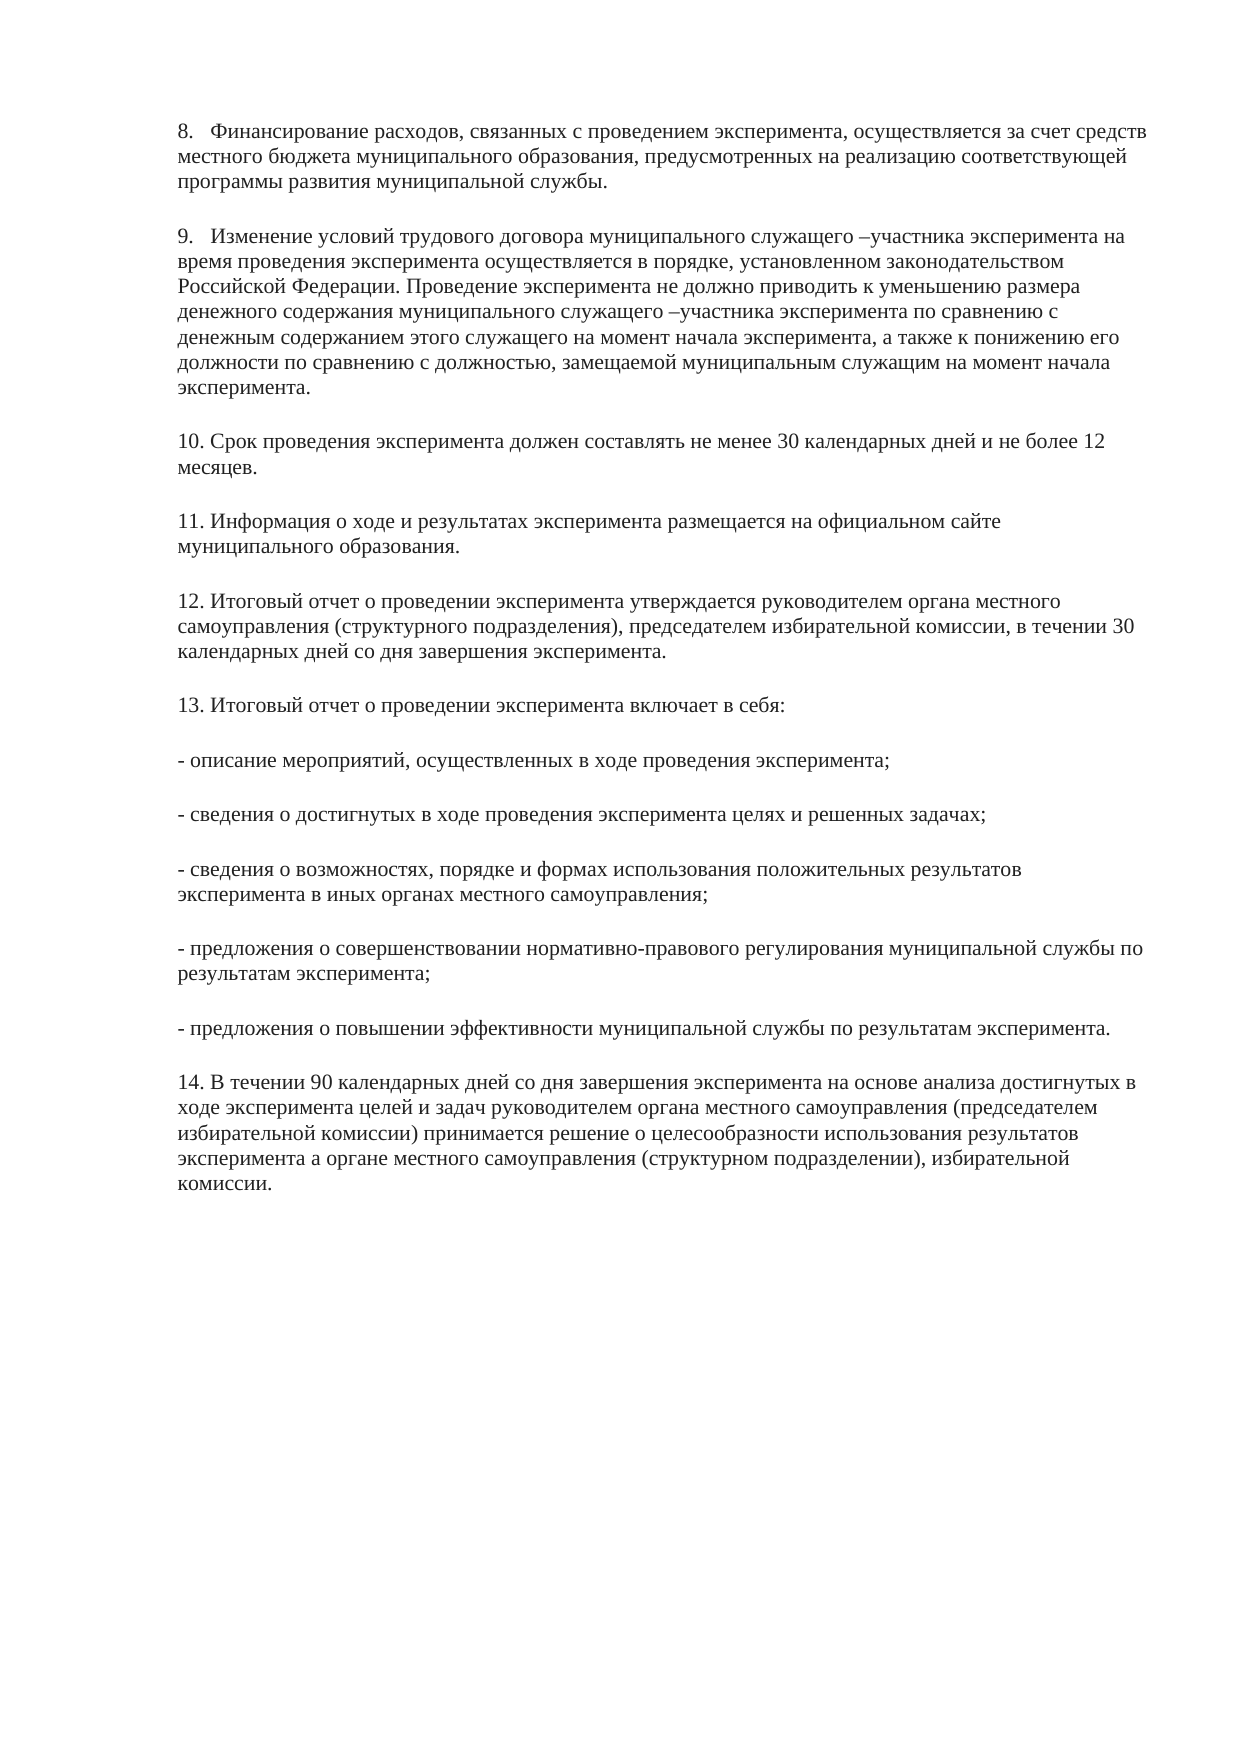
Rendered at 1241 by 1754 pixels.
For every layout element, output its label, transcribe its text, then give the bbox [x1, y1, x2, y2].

text - сведения о возможностях, порядке и формах использования положительных результатов эксперимента в иных органах местного самоуправления; [177, 856, 1152, 906]
text 14. В течении 90 календарных дней со дня завершения эксперимента на основе анализа достигнутых в ходе эксперимента целей и задач руководителем органа местного самоуправления (председателем избирательной комиссии) принимается решение о целесообразности использования результатов эксперимента а органе местного самоуправления (структурном подразделении), избирательной комиссии. [177, 1069, 1152, 1195]
text 12. Итоговый отчет о проведении эксперимента утверждается руководителем органа местного самоуправления (структурного подразделения), председателем избирательной комиссии, в течении 30 календарных дней со дня завершения эксперимента. [177, 588, 1152, 663]
text 11. Информация о ходе и результатах эксперимента размещается на официальном сайте муниципального образования. [177, 508, 1152, 558]
text - предложения о совершенствовании нормативно-правового регулирования муниципальной службы по результатам эксперимента; [177, 935, 1152, 986]
text 8. Финансирование расходов, связанных с проведением эксперимента, осуществляется за счет средств местного бюджета муниципального образования, предусмотренных на реализацию соответствующей программы развития муниципальной службы. [177, 118, 1152, 194]
text 9. Изменение условий трудового договора муниципального служащего –участника эксперимента на время проведения эксперимента осуществляется в порядке, установленном законодательством Российской Федерации. Проведение эксперимента не должно приводить к уменьшению размера денежного содержания муниципального служащего –участника эксперимента по сравнению с денежным содержанием этого служащего на момент начала эксперимента, а также к понижению его должности по сравнению с должностью, замещаемой муниципальным служащим на момент начала эксперимента. [177, 223, 1152, 399]
text 13. Итоговый отчет о проведении эксперимента включает в себя: [177, 692, 1152, 718]
text - описание мероприятий, осуществленных в ходе проведения эксперимента; [177, 747, 1152, 772]
text - сведения о достигнутых в ходе проведения эксперимента целях и решенных задачах; [177, 801, 1152, 826]
text 10. Срок проведения эксперимента должен составлять не менее 30 календарных дней и не более 12 месяцев. [177, 428, 1152, 479]
text - предложения о повышении эффективности муниципальной службы по результатам эксперимента. [177, 1015, 1152, 1040]
